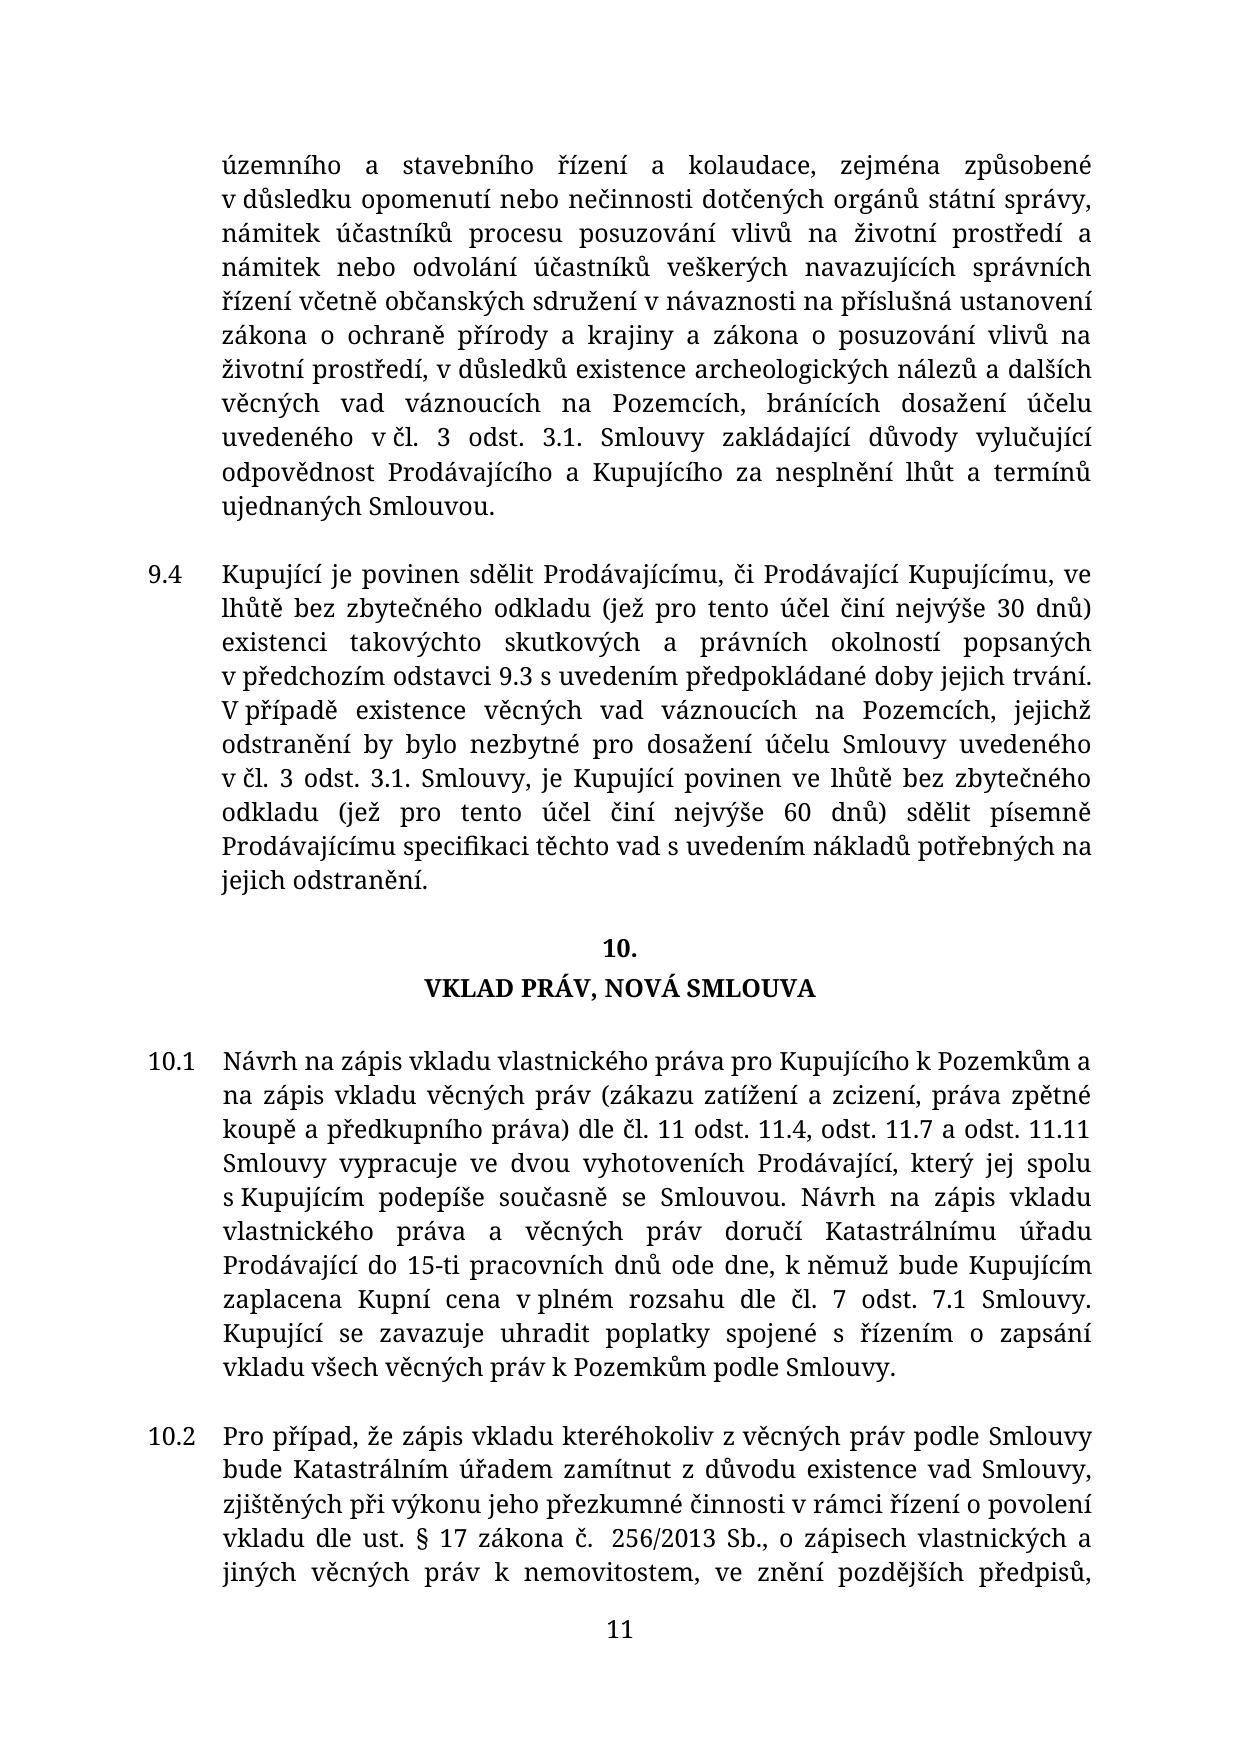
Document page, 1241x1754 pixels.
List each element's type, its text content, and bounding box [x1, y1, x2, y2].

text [148, 148, 1093, 522]
text VKLAD PRÁV, NOVÁ SMLOUVA [148, 970, 1093, 1004]
text 9.4 Kupující je povinen sdělit Prodávajícímu, či Prodávající Kupujícímu, ve lhůtě bez zbytečného odkladu (jež pro tento účel činí nejvýše 30 dnů) existenci takovýchto skutkových a právních okolností popsaných v předchozím odstavci 9.3 s uvedením předpokládané doby jejich trvání. V případě existence věcných vad váznoucích na Pozemcích, jejichž odstranění by bylo nezbytné pro dosažení účelu Smlouvy uvedeného v čl. 3 odst. 3.1. Smlouvy, je Kupující povinen ve lhůtě bez zbytečného odkladu (jež pro tento účel činí nejvýše 60 dnů) sdělit písemně Prodávajícímu specifikaci těchto vad s uvedením nákladů potřebných na jejich odstranění. [148, 556, 1093, 897]
list Návrh na zápis vkladu vlastnického práva pro Kupujícího k Pozemkům a na zápis vkladu věcných práv (zákazu zatížení a zcizení, práva zpětné koupě a předkupního práva) dle čl. 11 odst. 11.4, odst. 11.7 a odst. 11.11 Smlouvy vypracuje ve dvou vyhotoveních Prodávající, který jej spolu s Kupujícím podepíše současně se Smlouvou. Návrh na zápis vkladu vlastnického práva a věcných práv doručí Katastrálnímu úřadu Prodávající do 15-ti pracovních dnů ode dne, k němuž bude Kupujícím zaplacena Kupní cena v plném rozsahu dle čl. 7 odst. 7.1 Smlouvy. Kupující se zavazuje uhradit poplatky spojené s řízením o zapsání vkladu všech věcných práv k Pozemkům podle Smlouvy. [148, 1043, 1093, 1384]
text 10. [148, 931, 1093, 965]
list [148, 1418, 1093, 1588]
